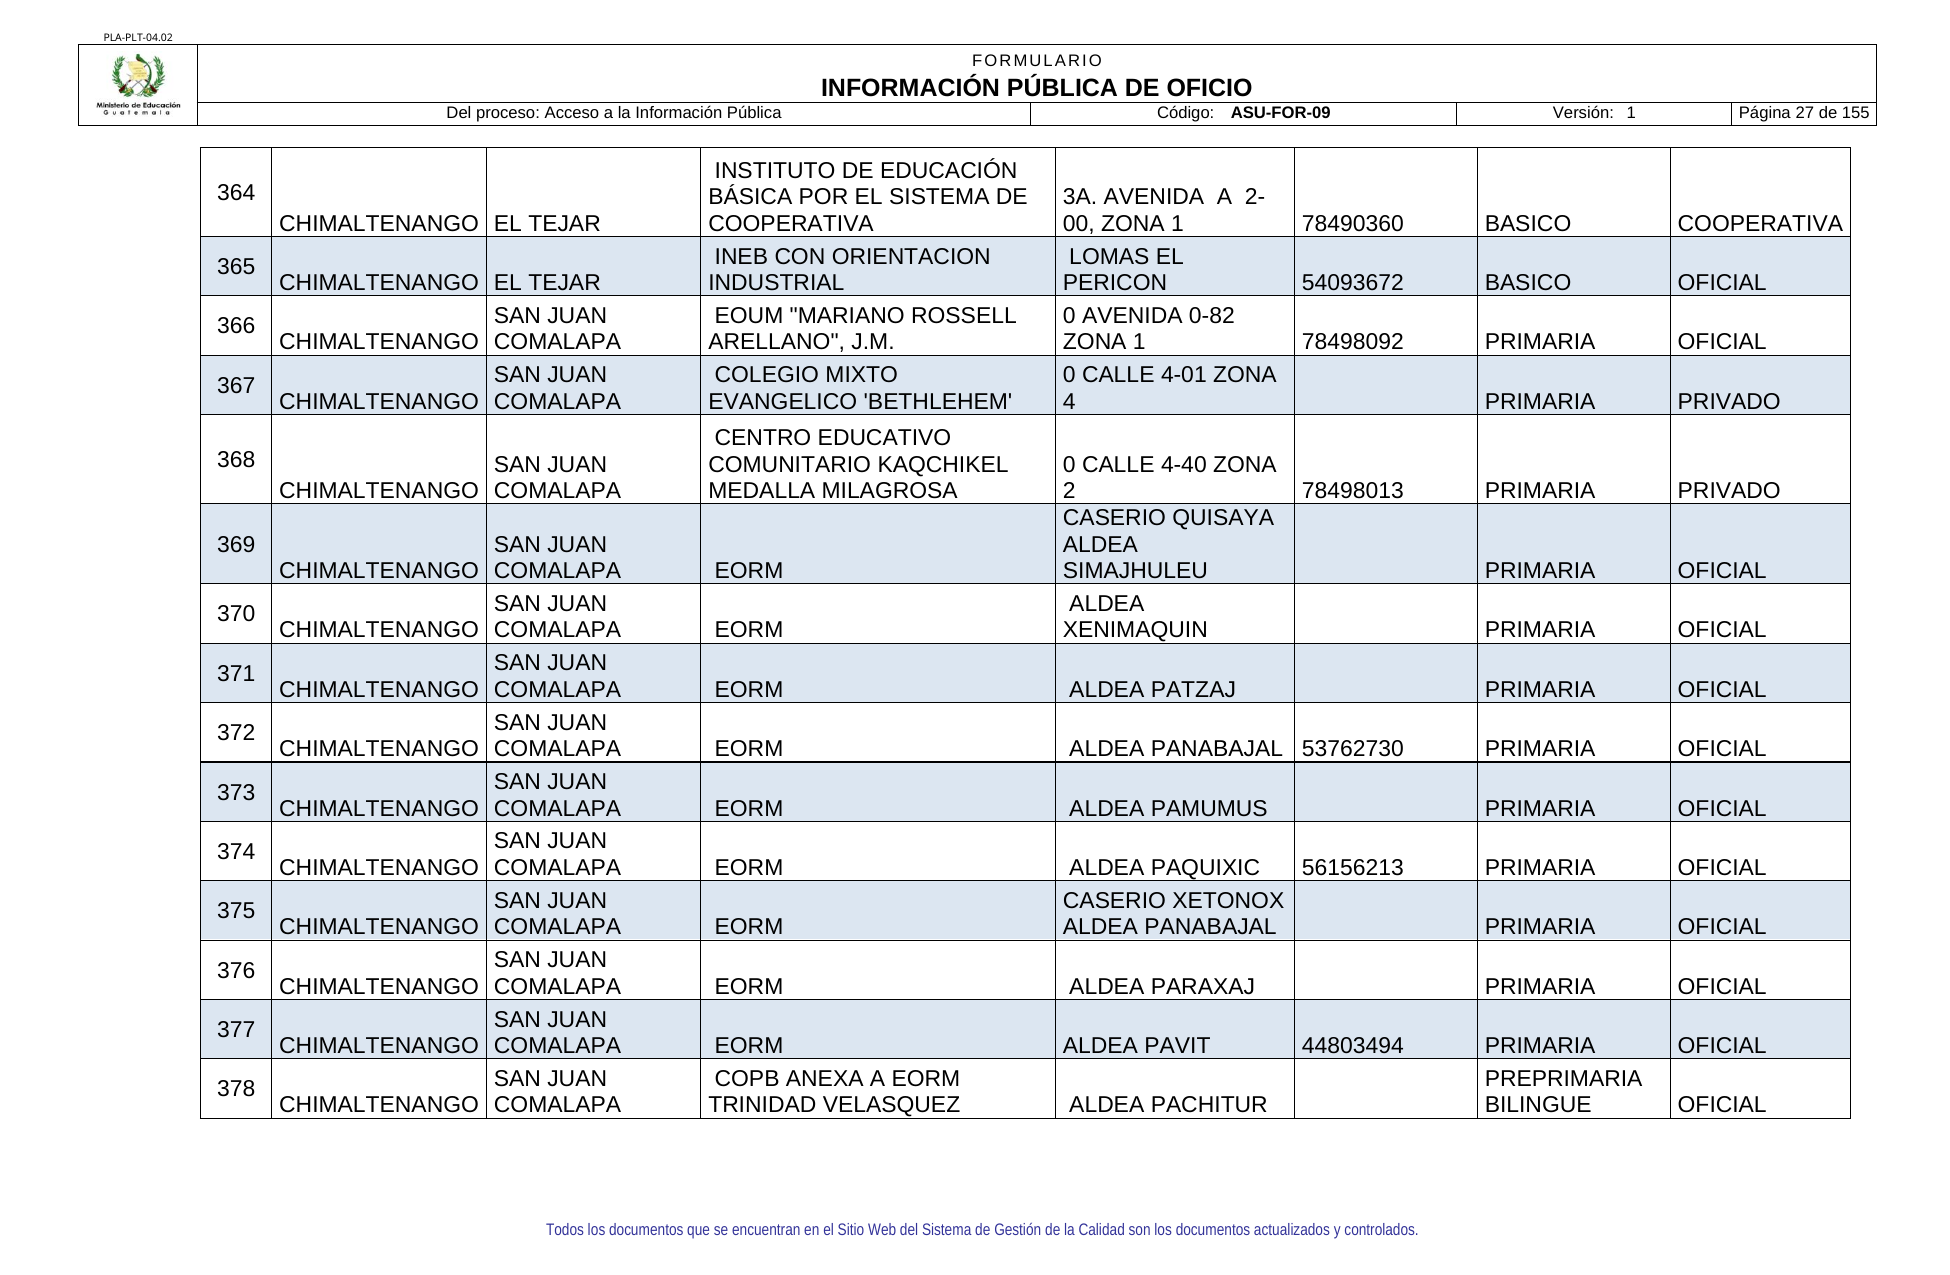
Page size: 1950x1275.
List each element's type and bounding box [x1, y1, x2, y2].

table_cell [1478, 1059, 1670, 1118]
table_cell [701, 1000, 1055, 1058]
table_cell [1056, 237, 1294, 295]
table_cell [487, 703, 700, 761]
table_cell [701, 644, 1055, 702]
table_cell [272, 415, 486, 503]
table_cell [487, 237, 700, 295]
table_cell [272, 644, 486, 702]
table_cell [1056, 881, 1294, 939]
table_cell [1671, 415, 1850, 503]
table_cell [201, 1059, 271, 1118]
picture [95, 51, 181, 117]
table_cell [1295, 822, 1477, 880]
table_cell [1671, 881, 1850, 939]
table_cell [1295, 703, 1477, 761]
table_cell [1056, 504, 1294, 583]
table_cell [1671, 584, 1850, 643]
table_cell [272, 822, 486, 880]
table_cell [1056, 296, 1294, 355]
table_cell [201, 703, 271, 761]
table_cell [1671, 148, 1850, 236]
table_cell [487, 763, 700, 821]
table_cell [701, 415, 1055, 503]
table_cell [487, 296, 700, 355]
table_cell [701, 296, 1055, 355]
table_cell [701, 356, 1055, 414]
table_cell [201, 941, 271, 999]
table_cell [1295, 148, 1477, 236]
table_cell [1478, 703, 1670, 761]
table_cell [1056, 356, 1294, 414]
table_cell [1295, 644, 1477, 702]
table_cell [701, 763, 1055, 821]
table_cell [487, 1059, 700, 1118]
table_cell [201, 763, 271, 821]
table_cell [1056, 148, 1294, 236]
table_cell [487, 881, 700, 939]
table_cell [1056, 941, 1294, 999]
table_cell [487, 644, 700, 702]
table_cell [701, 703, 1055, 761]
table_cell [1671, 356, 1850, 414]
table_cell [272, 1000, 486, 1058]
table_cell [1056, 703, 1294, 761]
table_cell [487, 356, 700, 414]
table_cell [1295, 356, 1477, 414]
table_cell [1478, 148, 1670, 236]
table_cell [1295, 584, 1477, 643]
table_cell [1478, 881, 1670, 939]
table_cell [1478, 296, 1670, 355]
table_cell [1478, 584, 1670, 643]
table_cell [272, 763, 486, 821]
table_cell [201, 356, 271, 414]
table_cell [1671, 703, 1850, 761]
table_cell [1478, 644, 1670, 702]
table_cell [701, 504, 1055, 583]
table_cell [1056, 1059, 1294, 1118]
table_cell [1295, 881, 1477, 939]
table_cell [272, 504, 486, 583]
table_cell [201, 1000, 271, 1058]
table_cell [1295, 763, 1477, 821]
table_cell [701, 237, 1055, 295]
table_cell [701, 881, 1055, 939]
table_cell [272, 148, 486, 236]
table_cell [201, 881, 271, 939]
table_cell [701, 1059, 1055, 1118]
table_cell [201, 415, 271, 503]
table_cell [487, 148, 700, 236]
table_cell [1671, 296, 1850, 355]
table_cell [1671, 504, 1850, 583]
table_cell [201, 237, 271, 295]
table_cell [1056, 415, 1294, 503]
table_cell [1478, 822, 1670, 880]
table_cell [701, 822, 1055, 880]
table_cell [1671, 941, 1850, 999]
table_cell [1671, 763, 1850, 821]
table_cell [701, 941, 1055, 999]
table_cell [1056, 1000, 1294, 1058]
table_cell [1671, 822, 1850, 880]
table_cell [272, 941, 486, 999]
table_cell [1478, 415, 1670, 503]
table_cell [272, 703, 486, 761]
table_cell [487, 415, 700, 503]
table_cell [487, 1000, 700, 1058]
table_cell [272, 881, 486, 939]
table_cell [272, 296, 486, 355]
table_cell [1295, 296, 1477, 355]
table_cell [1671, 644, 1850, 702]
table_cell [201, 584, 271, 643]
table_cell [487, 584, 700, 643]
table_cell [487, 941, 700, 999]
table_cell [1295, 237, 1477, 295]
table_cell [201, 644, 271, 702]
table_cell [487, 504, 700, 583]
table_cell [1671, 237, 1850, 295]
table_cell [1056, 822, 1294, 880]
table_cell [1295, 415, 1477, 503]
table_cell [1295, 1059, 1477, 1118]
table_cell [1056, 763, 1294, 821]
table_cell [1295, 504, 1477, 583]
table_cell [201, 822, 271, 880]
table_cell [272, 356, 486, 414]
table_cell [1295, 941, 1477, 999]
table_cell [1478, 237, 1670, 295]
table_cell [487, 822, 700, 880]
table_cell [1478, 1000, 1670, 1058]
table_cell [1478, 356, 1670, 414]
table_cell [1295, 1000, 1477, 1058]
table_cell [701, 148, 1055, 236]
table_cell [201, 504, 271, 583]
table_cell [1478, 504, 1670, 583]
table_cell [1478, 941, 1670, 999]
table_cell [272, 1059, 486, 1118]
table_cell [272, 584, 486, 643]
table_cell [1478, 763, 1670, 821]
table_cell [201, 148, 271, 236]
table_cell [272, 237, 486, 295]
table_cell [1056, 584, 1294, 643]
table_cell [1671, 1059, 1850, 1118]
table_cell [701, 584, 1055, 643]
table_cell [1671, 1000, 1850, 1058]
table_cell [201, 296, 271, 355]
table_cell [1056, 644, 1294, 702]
